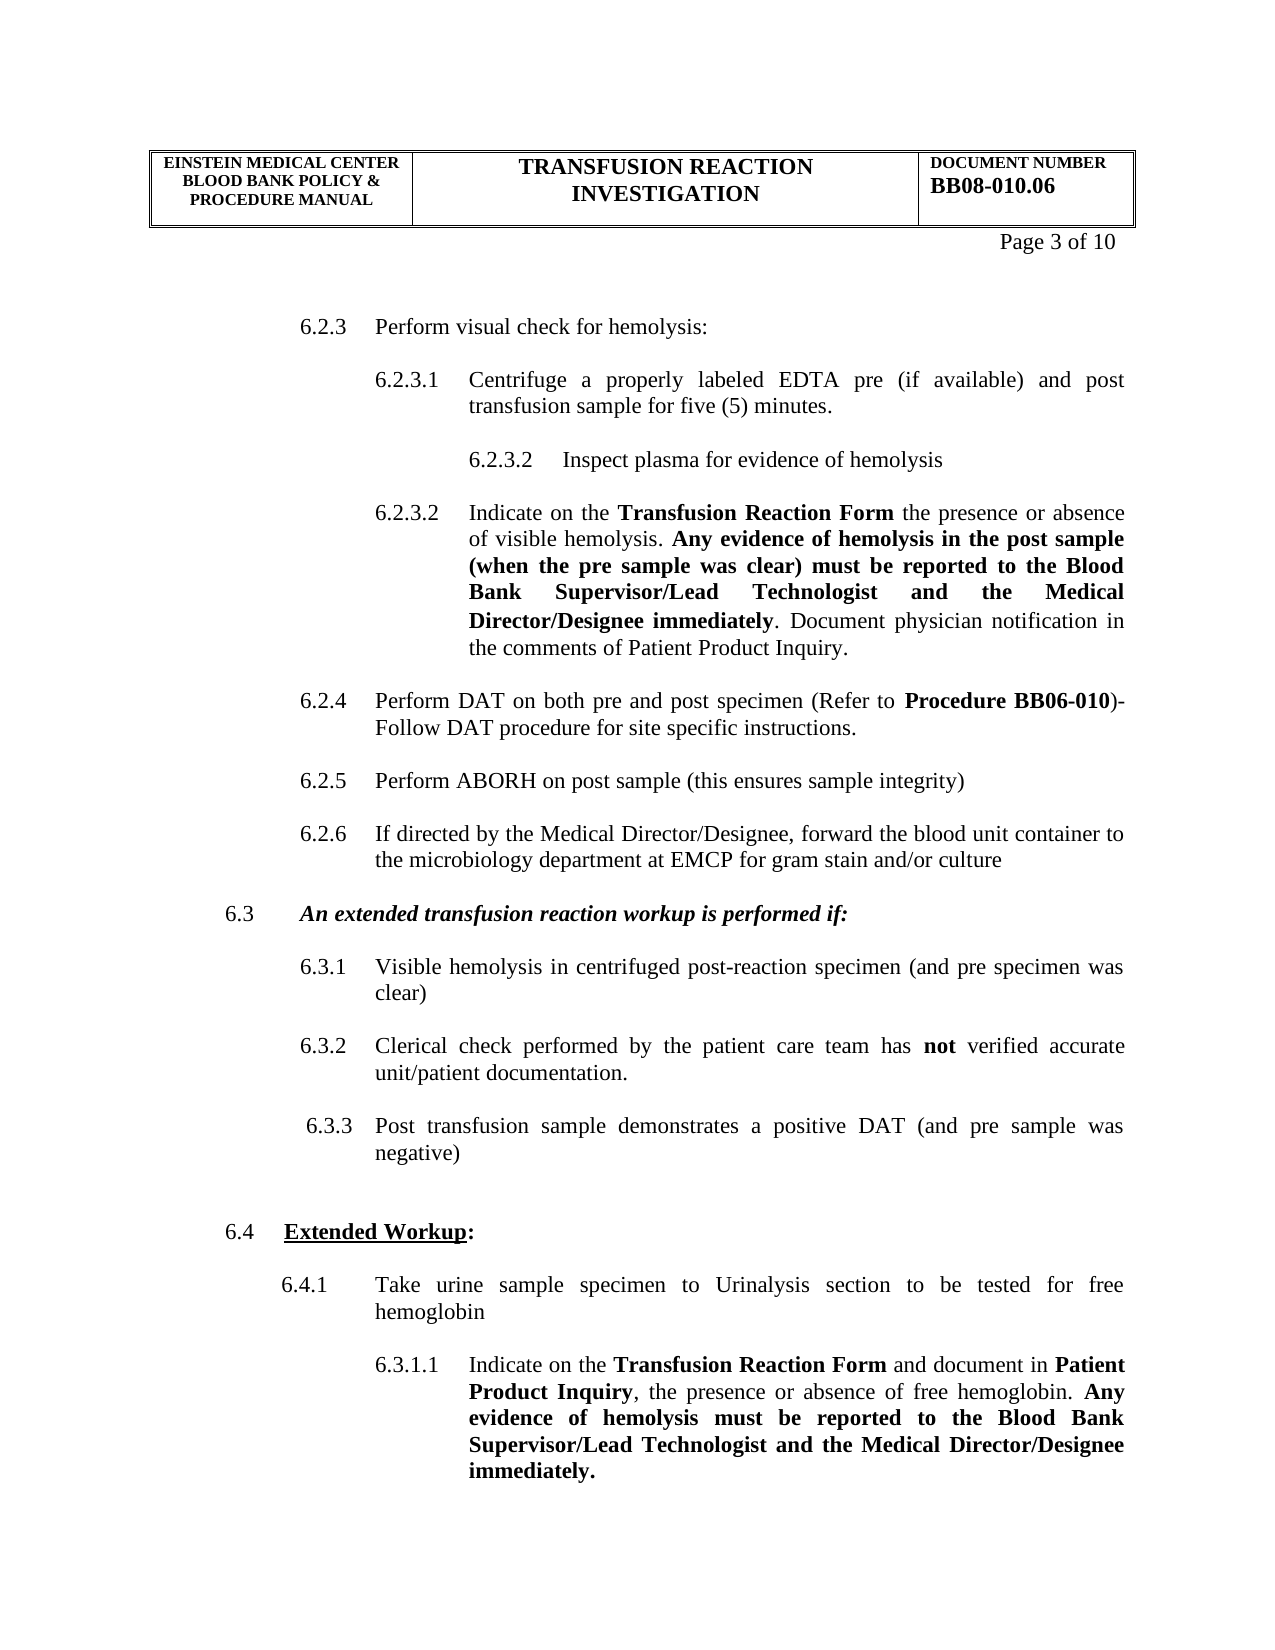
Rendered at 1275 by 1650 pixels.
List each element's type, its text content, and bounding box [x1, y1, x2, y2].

text 6.4.1 Take urine sample specimen to Urinalysis section to be tested for free hemoglobin [281, 1271, 1125, 1324]
text 6.4 Extended Workup: [225, 1218, 1125, 1245]
text 6.2.3.2 Indicate on the Transfusion Reaction Form the presence or absence of visible hemolysis. Any evidence of hemolysis in the post sample (when the pre sample was clear) must be reported to the Blood Bank Supervisor/Lead Technologist and the Medical Director/Designee immediately. Document physician notification in the comments of Patient Product Inquiry. [375, 498, 1125, 660]
text 6.2.5 Perform ABORH on post sample (this ensures sample integrity) [300, 767, 1125, 793]
text 6.2.3.1 Centrifuge a properly labeled EDTA pre (if available) and post transfusion sample for five (5) minutes. [375, 366, 1125, 419]
text 6.2.6 If directed by the Medical Director/Designee, forward the blood unit container to the microbiology department at EMCP for gram stain and/or culture [300, 820, 1125, 873]
text 6.3 An extended transfusion reaction workup is performed if: [225, 899, 1125, 926]
text 6.2.3.2 Inspect plasma for evidence of hemolysis [281, 445, 1125, 472]
text 6.3.1 Visible hemolysis in centrifuged post-reaction specimen (and pre specimen was clear) [300, 953, 1125, 1006]
text 6.3.3 Post transfusion sample demonstrates a positive DAT (and pre sample was negative) [300, 1112, 1125, 1165]
text 6.2.3 Perform visual check for hemolysis: [150, 313, 1125, 339]
list Indicate on the Transfusion Reaction Form and document in Patient Product Inquiry, the presence or absence of free hemoglobin. Any evidence of hemolysis must be reported to the Blood Bank Supervisor/Lead Technologist and the Medical Director/Designee immediately. [375, 1351, 1125, 1484]
text 6.3.2 Clerical check performed by the patient care team has not verified accurate unit/patient documentation. [300, 1032, 1125, 1085]
text 6.2.4 Perform DAT on both pre and post specimen (Refer to Procedure BB06-010)-Follow DAT procedure for site specific instructions. [300, 687, 1125, 740]
